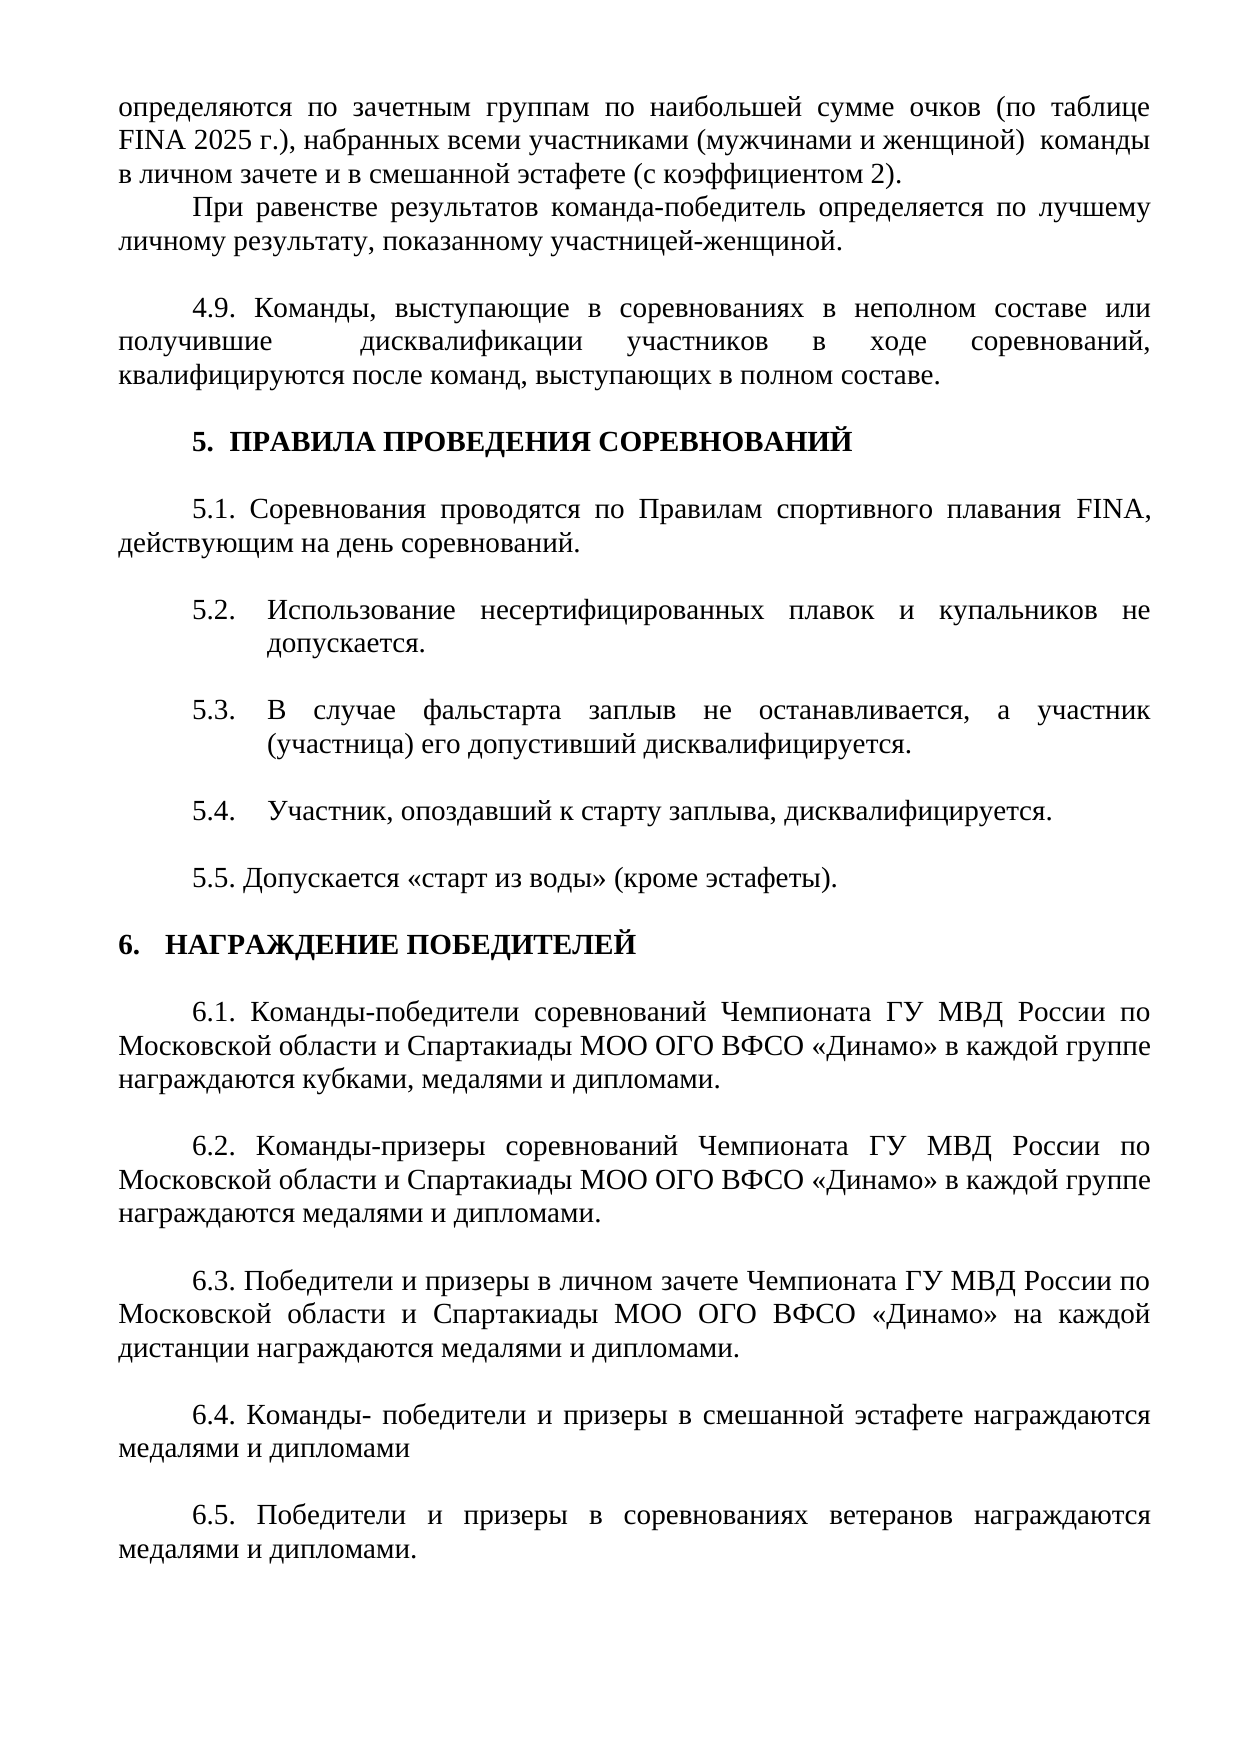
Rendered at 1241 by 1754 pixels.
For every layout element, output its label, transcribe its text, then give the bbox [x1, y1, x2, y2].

text 5.1. Соревнования проводятся по Правилам спортивного плавания FINA, действующим на день соревнований. [118, 491, 1152, 558]
list Участник, опоздавший к старту заплыва, дисквалифицируется. [192, 793, 1152, 827]
text 4.9. Команды, выступающие в соревнованиях в неполном составе или получившие дисквалификации участников в ходе соревнований, квалифицируются после команд, выступающих в полном составе. [118, 290, 1152, 391]
list Использование несертифицированных плавок и купальников не допускается. [192, 592, 1152, 659]
text 6.1. Команды-победители соревнований Чемпионата ГУ МВД России по Московской области и Спартакиады МОО ОГО ВФСО «Динамо» в каждой группе награждаются кубками, медалями и дипломами. [118, 994, 1152, 1095]
text 6.4. Команды- победители и призеры в смешанной эстафете награждаются медалями и дипломами [118, 1397, 1152, 1464]
list В случае фальстарта заплыв не останавливается, а участник (участница) его допустивший дисквалифицируется. [192, 692, 1152, 759]
text 6.5. Победители и призеры в соревнованиях ветеранов награждаются медалями и дипломами. [118, 1497, 1152, 1564]
text При равенстве результатов команда-победитель определяется по лучшему личному результату, показанному участницей-женщиной. [118, 189, 1152, 256]
list ПРАВИЛА ПРОВЕДЕНИЯ СОРЕВНОВАНИЙ [192, 424, 1152, 458]
text 6.2. Команды-призеры соревнований Чемпионата ГУ МВД России по Московской области и Спартакиады МОО ОГО ВФСО «Динамо» в каждой группе награждаются медалями и дипломами. [118, 1128, 1152, 1229]
text 6.3. Победители и призеры в личном зачете Чемпионата ГУ МВД России по Московской области и Спартакиады МОО ОГО ВФСО «Динамо» на каждой дистанции награждаются медалями и дипломами. [118, 1263, 1152, 1363]
list НАГРАЖДЕНИЕ ПОБЕДИТЕЛЕЙ [118, 927, 1152, 961]
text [118, 89, 1152, 189]
text 5.5. Допускается «старт из воды» (кроме эстафеты). [118, 860, 1152, 894]
